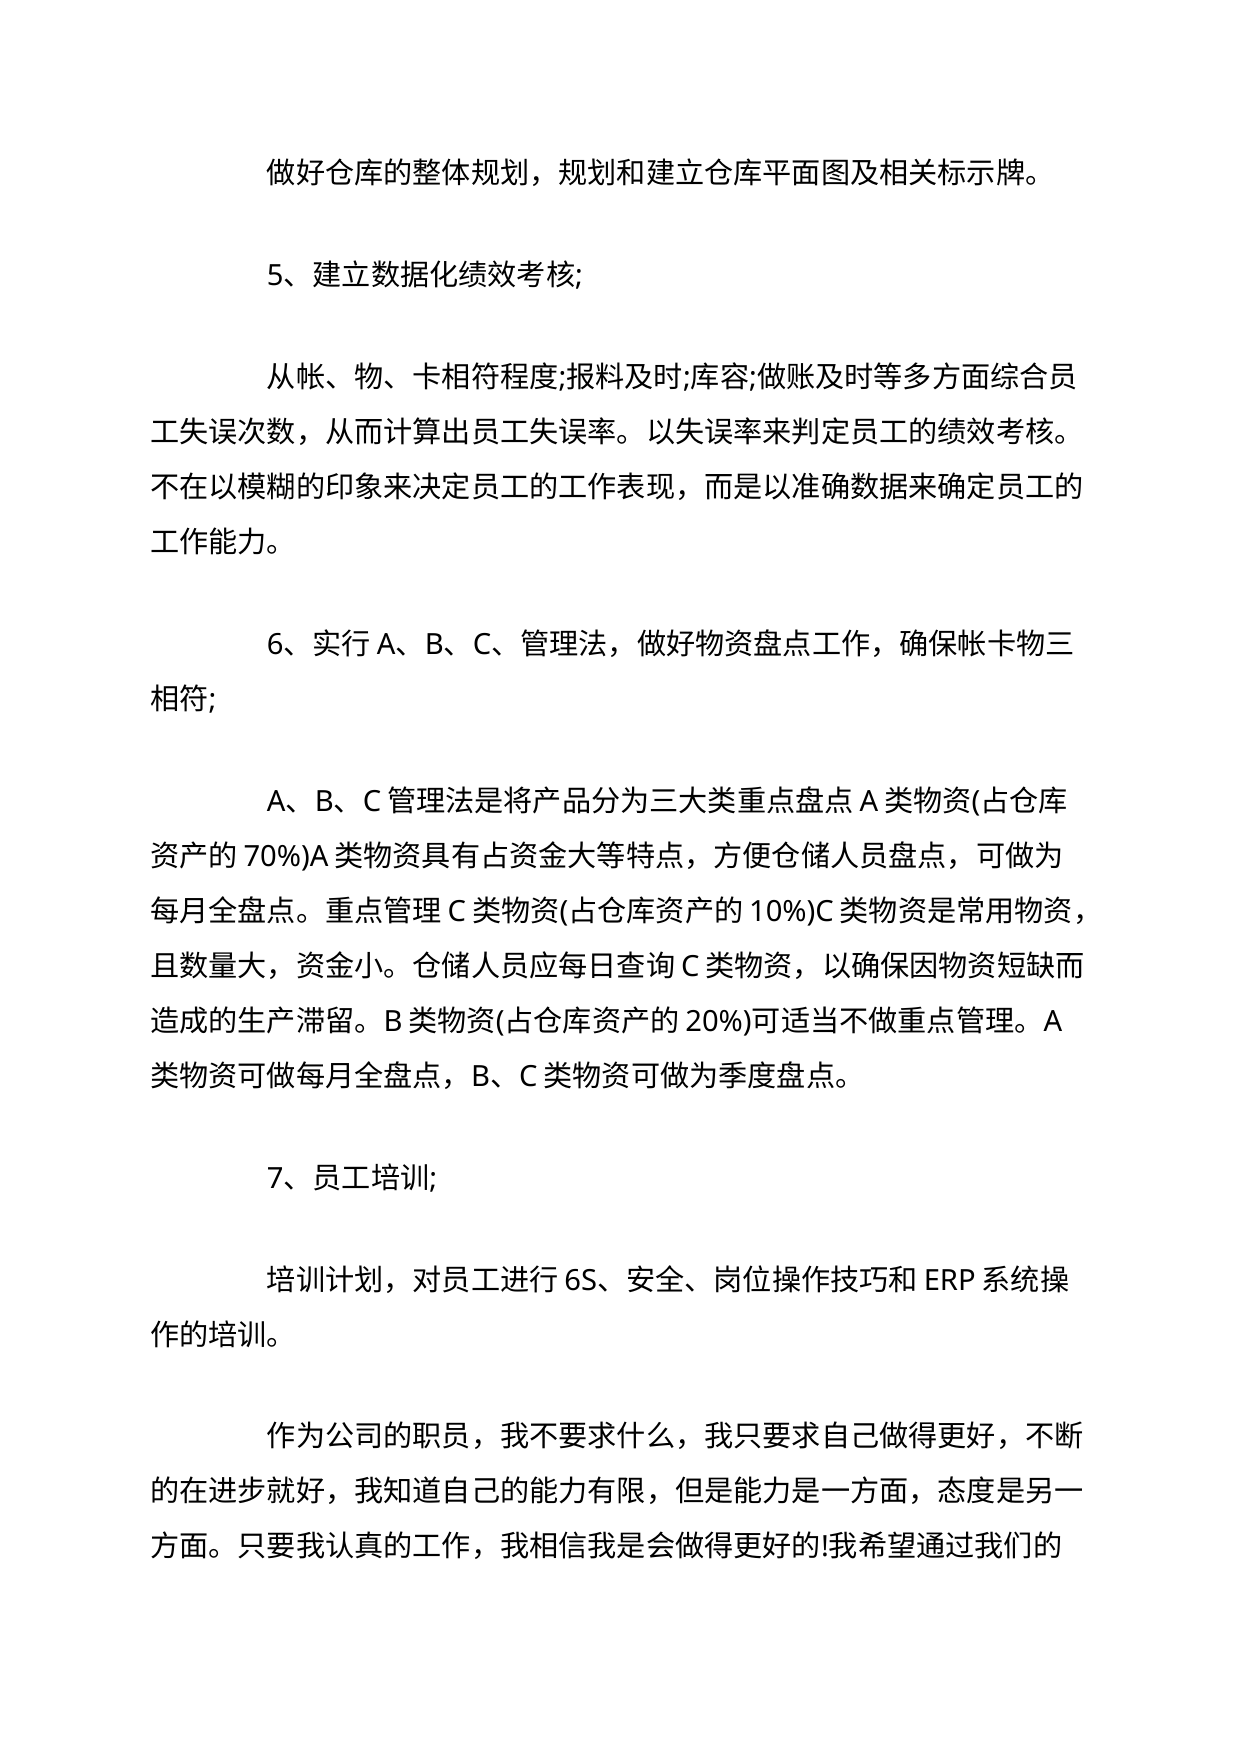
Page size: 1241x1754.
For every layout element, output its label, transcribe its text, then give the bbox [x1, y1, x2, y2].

text 5、建立数据化绩效考核; [150, 252, 1090, 294]
text A、B、C管理法是将产品分为三大类重点盘点A类物资(占仓库资产的70%)A类物资具有占资金大等特点，方便仓储人员盘点，可做为每月全盘点。重点管理C类物资(占仓库资产的10%)C类物资是常用物资，且数量大，资金小。仓储人员应每日查询C类物资，以确保因物资短缺而造成的生产滞留。B类物资(占仓库资产的20%)可适当不做重点管理。A类物资可做每月全盘点，B、C类物资可做为季度盘点。 [150, 777, 1090, 1095]
text 6、实行A、B、C、管理法，做好物资盘点工作，确保帐卡物三相符; [150, 620, 1090, 718]
text 做好仓库的整体规划，规划和建立仓库平面图及相关标示牌。 [150, 150, 1090, 192]
text 从帐、物、卡相符程度;报料及时;库容;做账及时等多方面综合员工失误次数，从而计算出员工失误率。以失误率来判定员工的绩效考核。不在以模糊的印象来决定员工的工作表现，而是以准确数据来确定员工的工作能力。 [150, 354, 1090, 561]
text 培训计划，对员工进行6S、安全、岗位操作技巧和ERP系统操作的培训。 [150, 1256, 1090, 1353]
text 7、员工培训; [150, 1154, 1090, 1197]
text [150, 1413, 1090, 1565]
